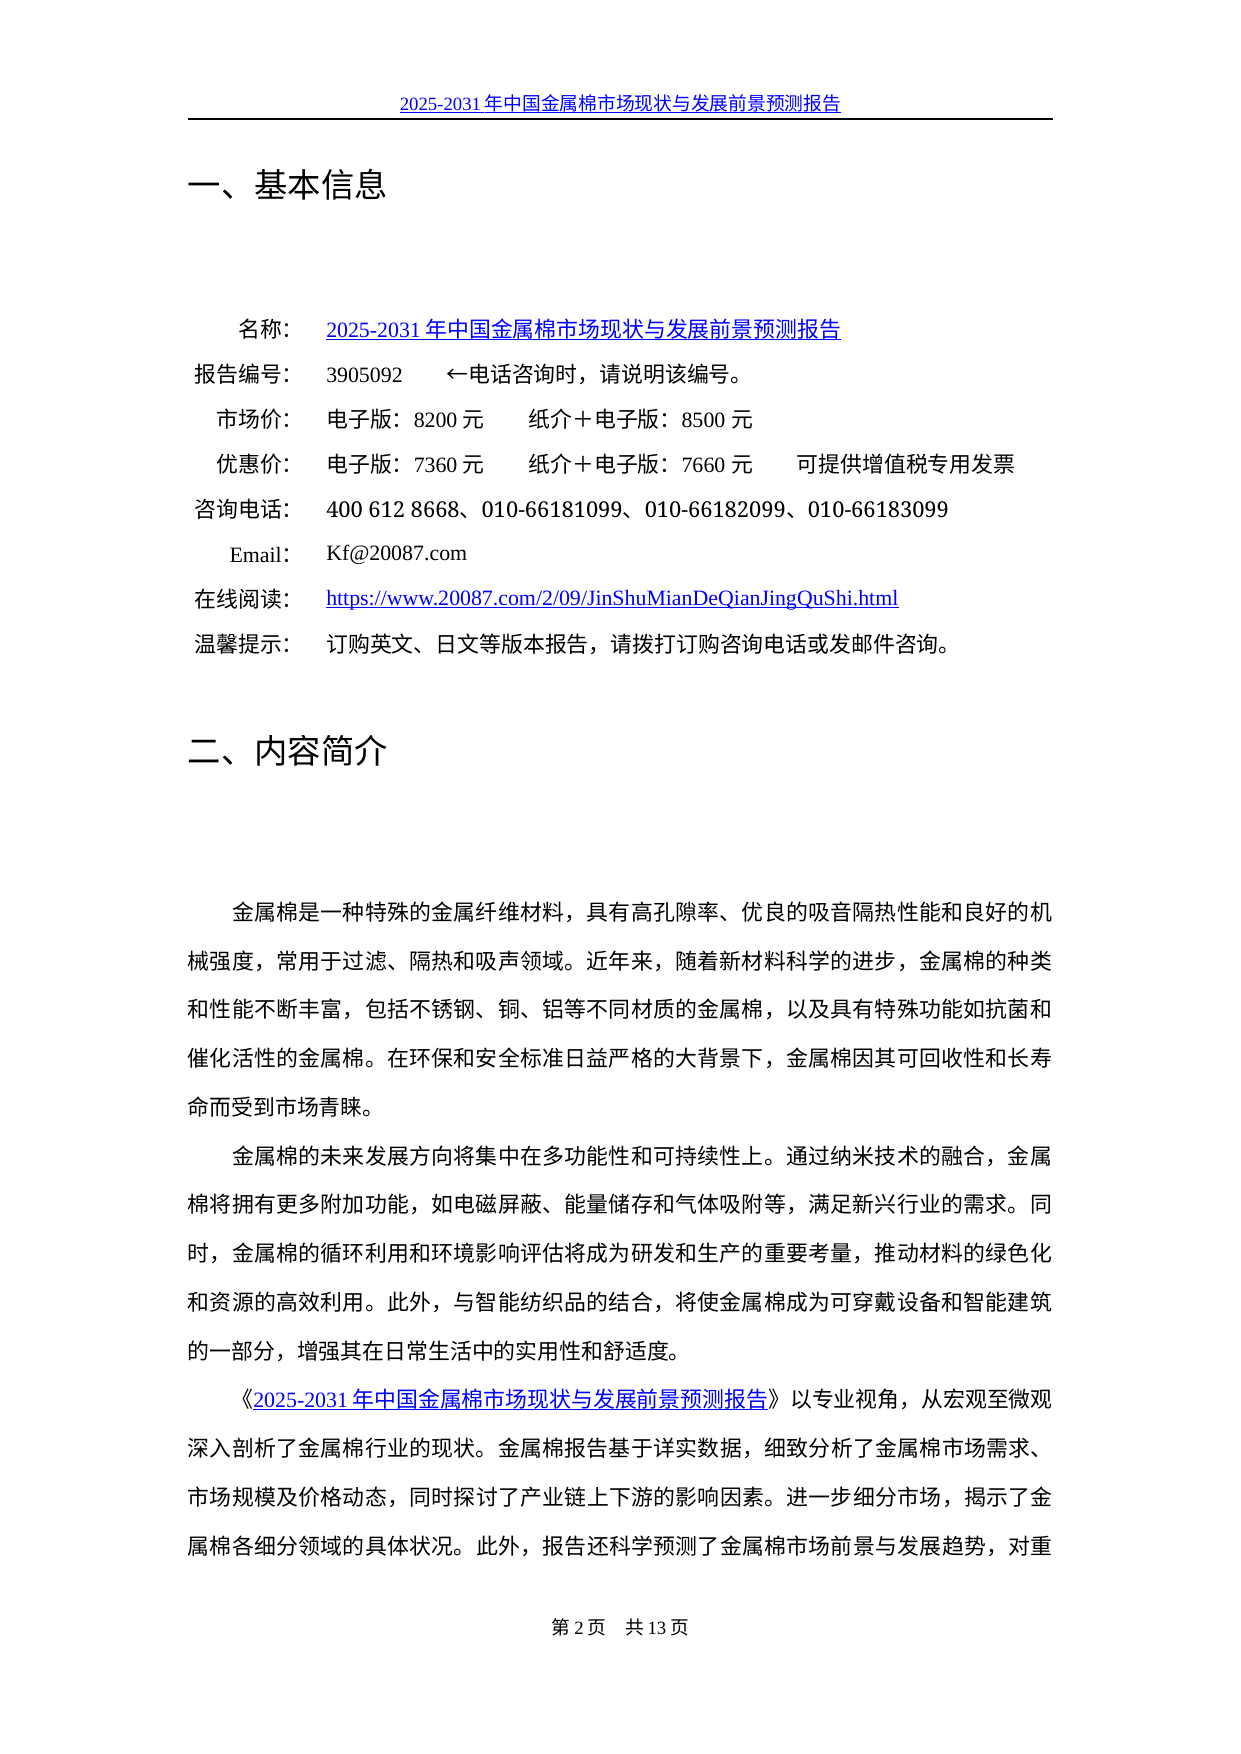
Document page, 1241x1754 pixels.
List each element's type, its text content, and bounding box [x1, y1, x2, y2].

table_header 名称： [167, 312, 315, 357]
table_cell 优惠价： [167, 447, 315, 492]
table_cell 报告编号： [167, 357, 315, 402]
title 一、基本信息 [187, 150, 1053, 215]
table_header 2025-2031年中国金属棉市场现状与发展前景预测报告 [315, 312, 1073, 357]
table_cell Kf@20087.com [315, 537, 1073, 582]
table_cell 订购英文、日文等版本报告，请拨打订购咨询电话或发邮件咨询。 [315, 627, 1073, 672]
table_cell 温馨提示： [167, 627, 315, 672]
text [187, 894, 1053, 1561]
table_cell 400 612 8668、010-66181099、010-66182099、010-66183099 [315, 492, 1073, 537]
title 二、内容简介 [187, 717, 1053, 782]
table_cell 电子版：7360 元 纸介＋电子版：7660 元 可提供增值税专用发票 [315, 447, 1073, 492]
table_cell [315, 582, 1073, 627]
table_cell 电子版：8200 元 纸介＋电子版：8500 元 [315, 402, 1073, 447]
table_cell 市场价： [167, 402, 315, 447]
table_cell Email： [167, 537, 315, 582]
table_cell 在线阅读： [167, 582, 315, 627]
table_cell 3905092 ←电话咨询时，请说明该编号。 [315, 357, 1073, 402]
table_cell 咨询电话： [167, 492, 315, 537]
